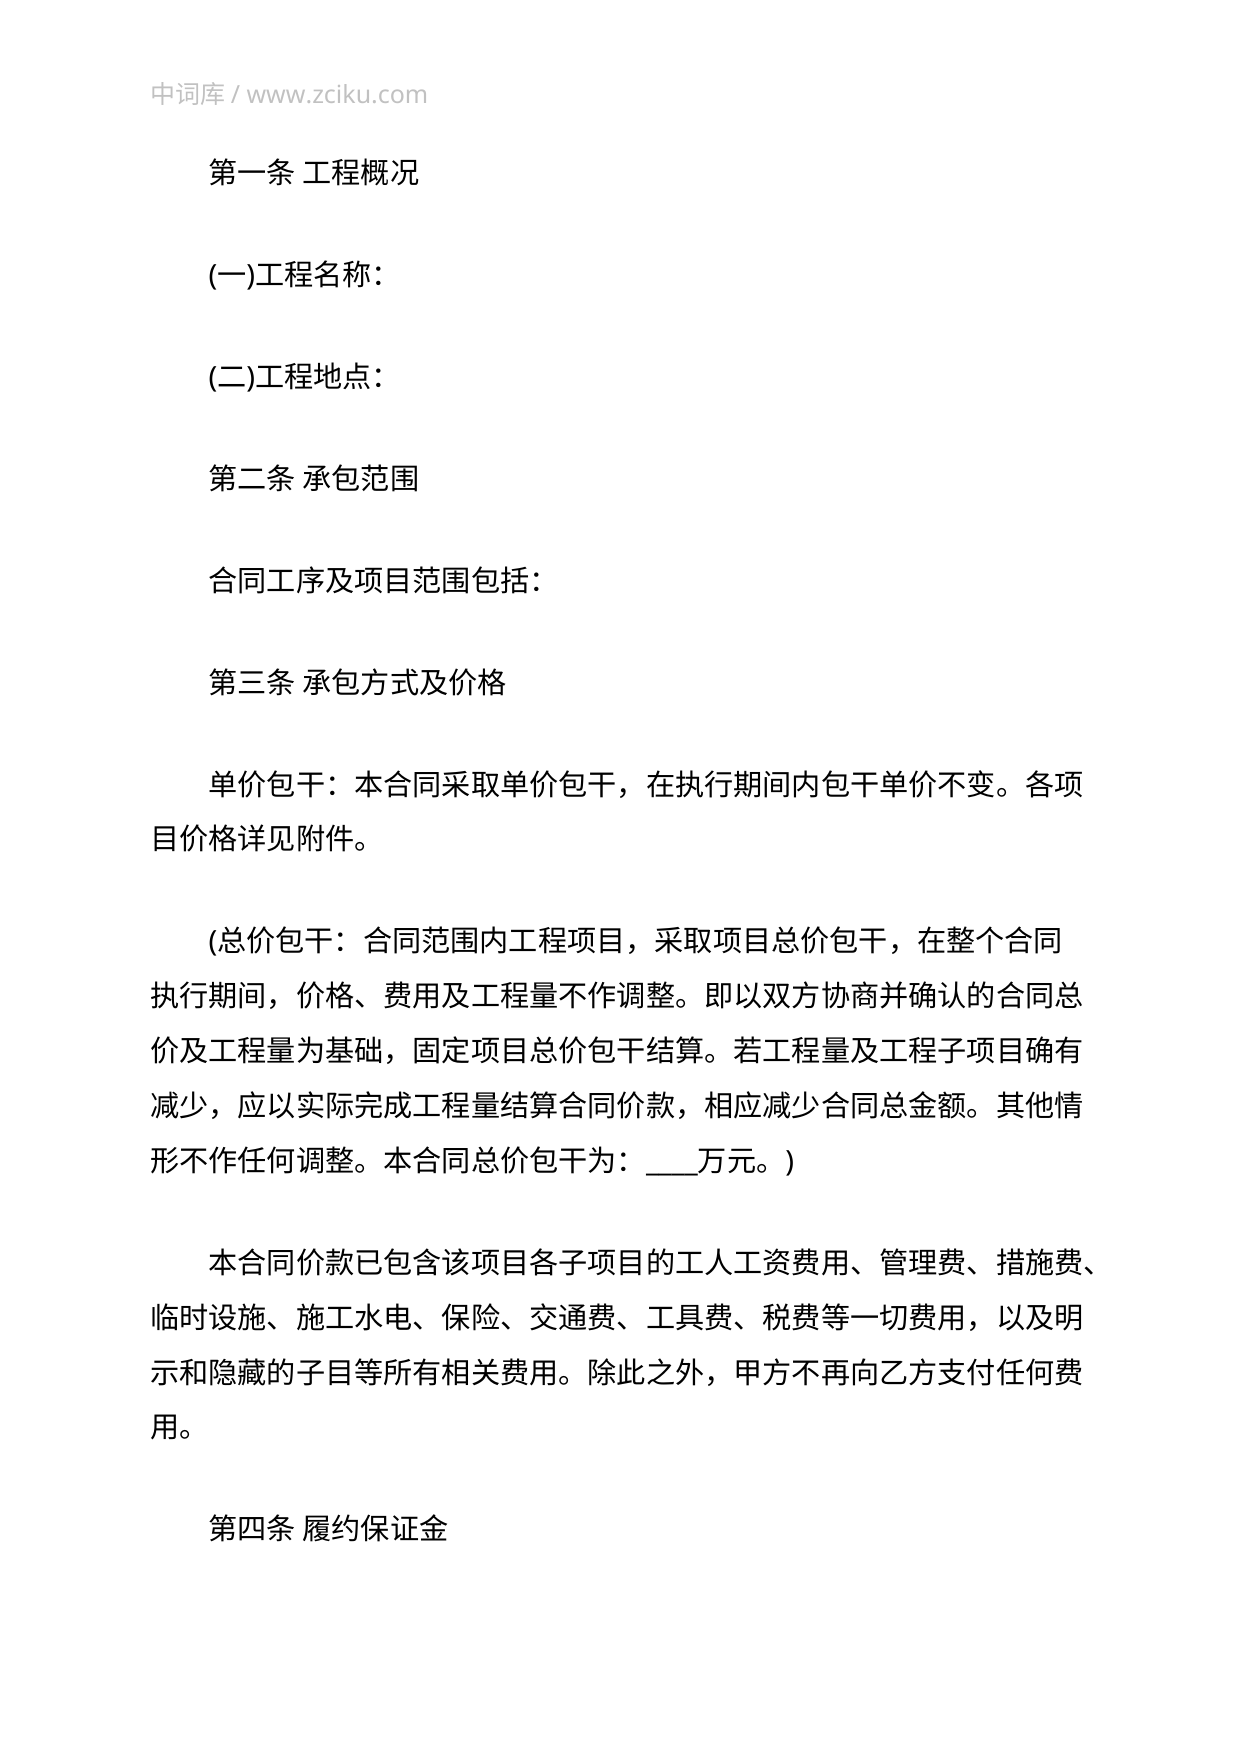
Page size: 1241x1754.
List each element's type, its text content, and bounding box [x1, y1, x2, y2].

text 第四条 履约保证金 [150, 1506, 1090, 1548]
text 第二条 承包范围 [150, 456, 1090, 498]
text 本合同价款已包含该项目各子项目的工人工资费用、管理费、措施费、临时设施、施工水电、保险、交通费、工具费、税费等一切费用，以及明示和隐藏的子目等所有相关费用。除此之外，甲方不再向乙方支付任何费用。 [150, 1239, 1090, 1446]
text 合同工序及项目范围包括： [150, 557, 1090, 600]
text 单价包干：本合同采取单价包干，在执行期间内包干单价不变。各项目价格详见附件。 [150, 761, 1090, 858]
text (一)工程名称： [150, 252, 1090, 294]
text (二)工程地点： [150, 354, 1090, 396]
text (总价包干：合同范围内工程项目，采取项目总价包干，在整个合同执行期间，价格、费用及工程量不作调整。即以双方协商并确认的合同总价及工程量为基础，固定项目总价包干结算。若工程量及工程子项目确有减少，应以实际完成工程量结算合同价款，相应减少合同总金额。其他情形不作任何调整。本合同总价包干为：____万元。) [150, 918, 1090, 1180]
text 第一条 工程概况 [150, 150, 1090, 192]
text 第三条 承包方式及价格 [150, 659, 1090, 702]
